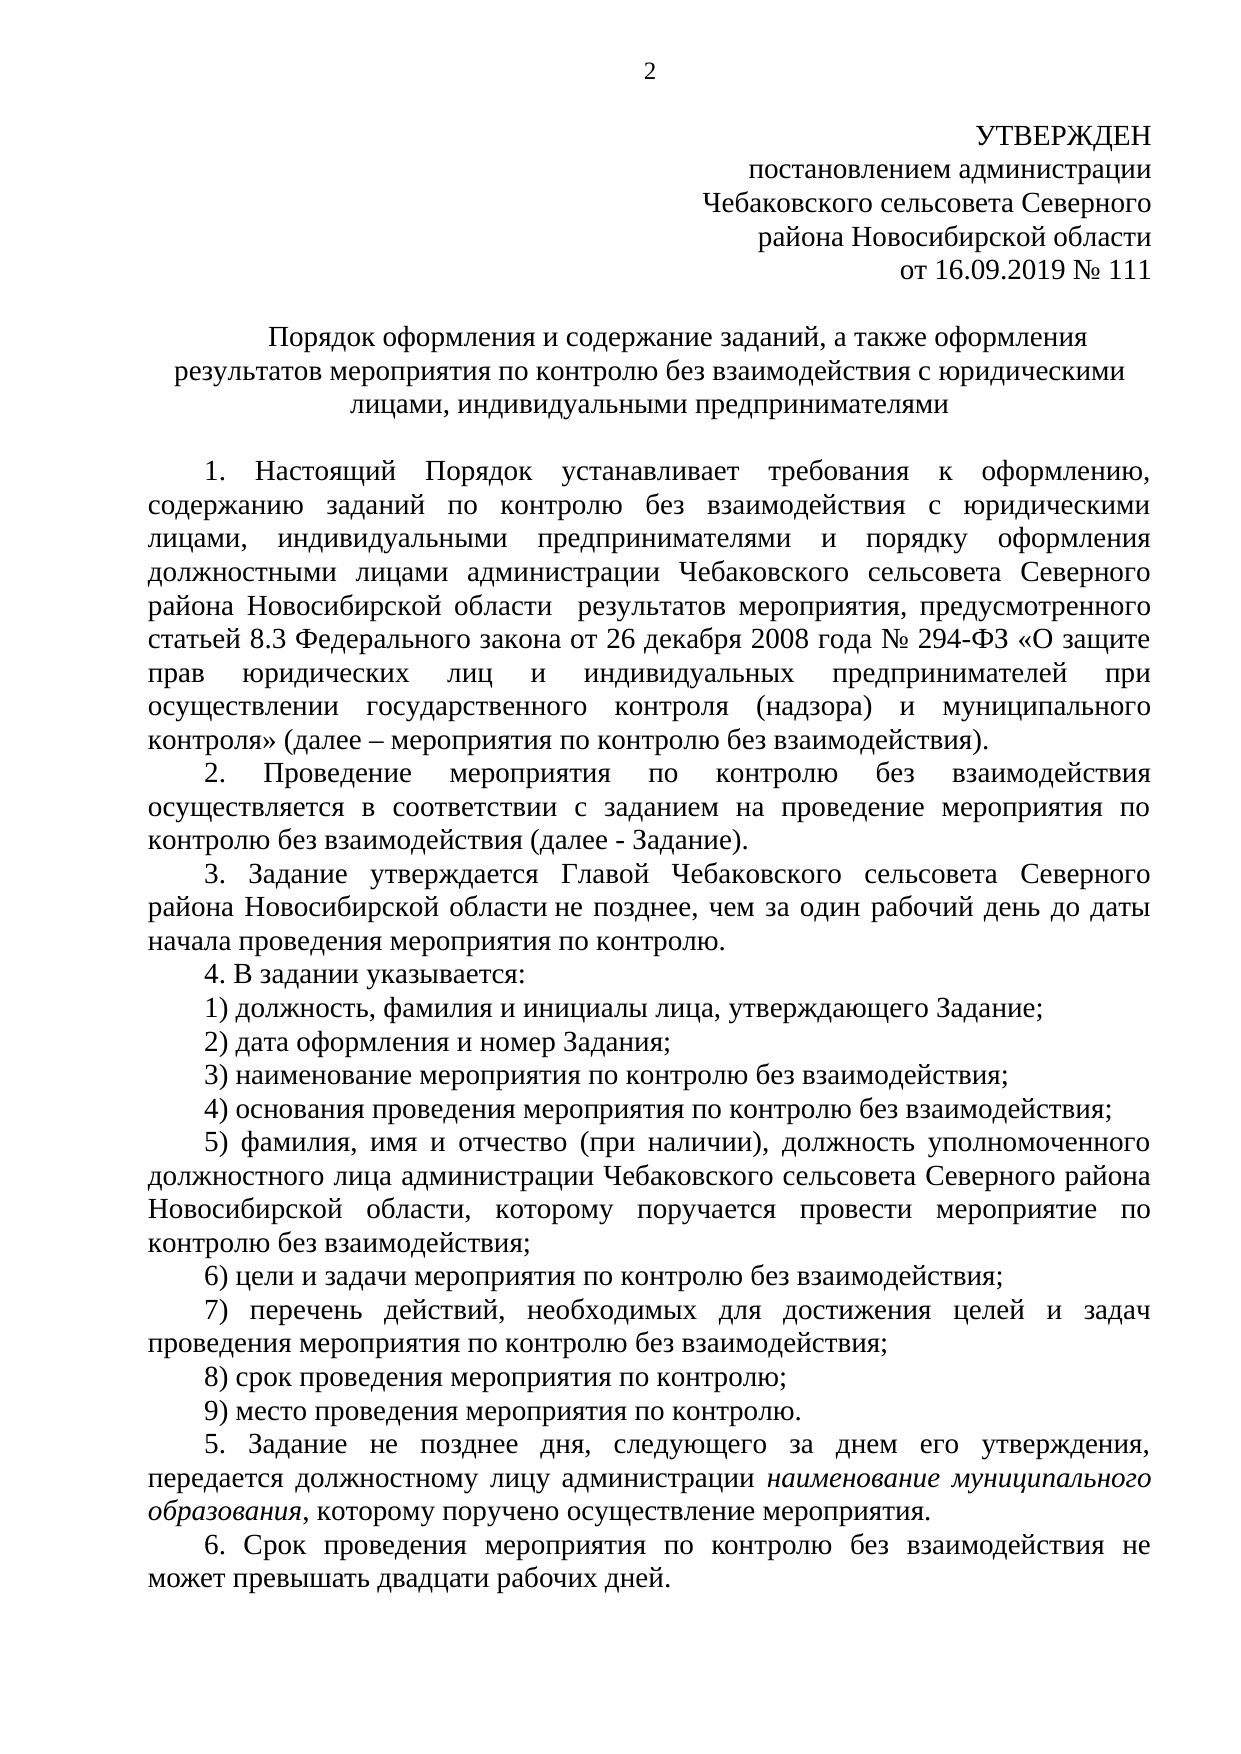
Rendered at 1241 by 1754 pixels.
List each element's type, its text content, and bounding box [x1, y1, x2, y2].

text 6. Срок проведения мероприятия по контролю без взаимодействия не может превышать двадцати рабочих дней. [148, 1527, 1152, 1594]
text постановлением администрации Чебаковского сельсовета Северного района Новосибирской области [650, 152, 1152, 252]
text Порядок оформления и содержание заданий, а также оформления результатов мероприятия по контролю без взаимодействия с юридическими лицами, индивидуальными предпринимателями [148, 319, 1152, 420]
text 6) цели и задачи мероприятия по контролю без взаимодействия; [148, 1258, 1152, 1292]
text 1) должность, фамилия и инициалы лица, утверждающего Задание; [148, 990, 1152, 1024]
text УТВЕРЖДЕН [650, 118, 1152, 152]
text 7) перечень действий, необходимых для достижения целей и задач проведения мероприятия по контролю без взаимодействия; [148, 1292, 1152, 1359]
text 5. Задание не позднее дня, следующего за днем его утверждения, передается должностному лицу администрации наименование муниципального образования, которому поручено осуществление мероприятия. [148, 1426, 1152, 1527]
text 4. В задании указывается: [148, 957, 1152, 990]
text 1. Настоящий Порядок устанавливает требования к оформлению, содержанию заданий по контролю без взаимодействия с юридическими лицами, индивидуальными предпринимателями и порядку оформления должностными лицами администрации Чебаковского сельсовета Северного района Новосибирской области результатов мероприятия, предусмотренного статьей 8.3 Федерального закона от 26 декабря 2008 года № 294-ФЗ «О защите прав юридических лиц и индивидуальных предпринимателей при осуществлении государственного контроля (надзора) и муниципального контроля» (далее – мероприятия по контролю без взаимодействия). [148, 453, 1152, 755]
text от 16.09.2019 № 111 [650, 252, 1152, 286]
text 3. Задание утверждается Главой Чебаковского сельсовета Северного района Новосибирской области не позднее, чем за один рабочий день до даты начала проведения мероприятия по контролю. [148, 856, 1152, 957]
text 5) фамилия, имя и отчество (при наличии), должность уполномоченного должностного лица администрации Чебаковского сельсовета Северного района Новосибирской области, которому поручается провести мероприятие по контролю без взаимодействия; [148, 1124, 1152, 1258]
text 4) основания проведения мероприятия по контролю без взаимодействия; [148, 1091, 1152, 1124]
text 3) наименование мероприятия по контролю без взаимодействия; [148, 1057, 1152, 1091]
text 2. Проведение мероприятия по контролю без взаимодействия осуществляется в соответствии с заданием на проведение мероприятия по контролю без взаимодействия (далее - Задание). [148, 755, 1152, 856]
text 2) дата оформления и номер Задания; [148, 1024, 1152, 1057]
text 8) срок проведения мероприятия по контролю; [148, 1359, 1152, 1393]
text 9) место проведения мероприятия по контролю. [148, 1393, 1152, 1426]
